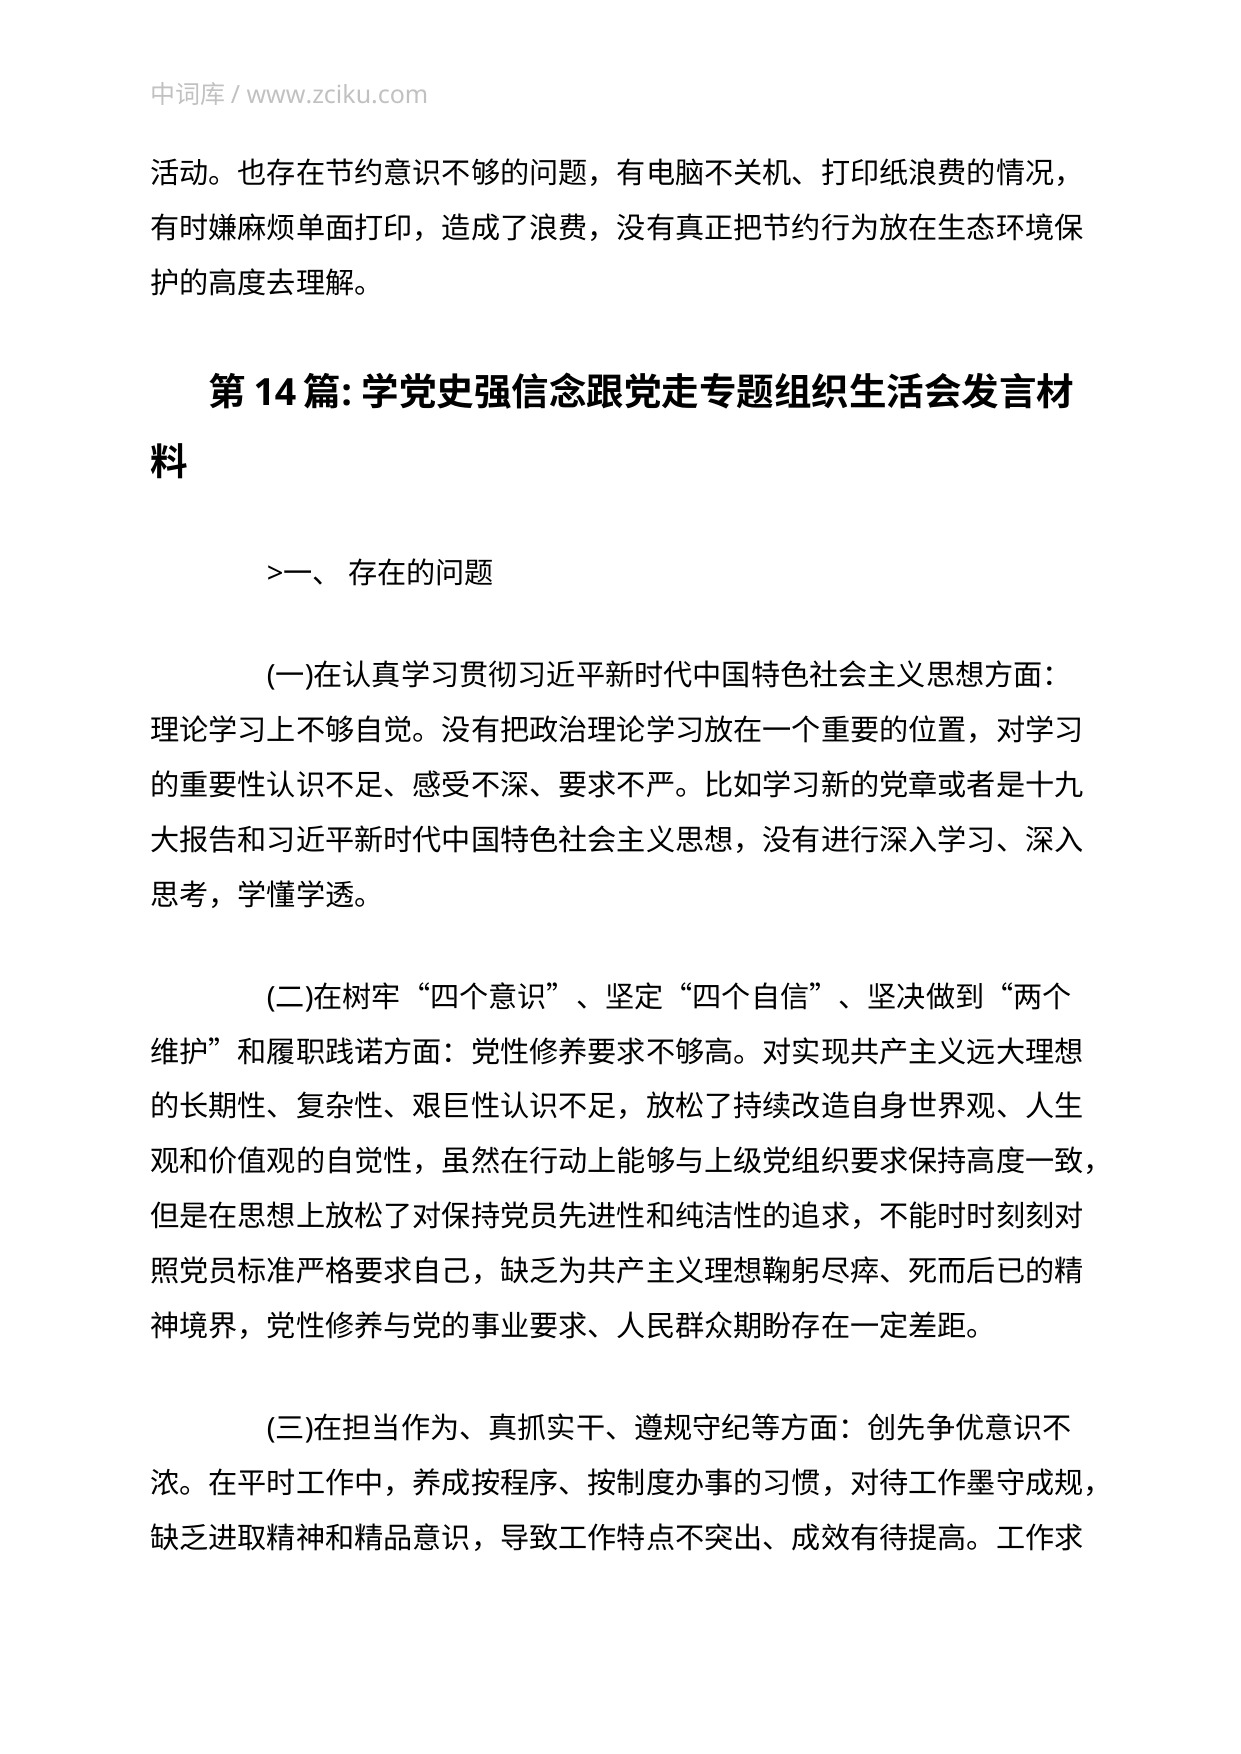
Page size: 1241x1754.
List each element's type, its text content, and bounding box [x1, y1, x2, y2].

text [150, 1404, 1090, 1557]
text >一、 存在的问题 [150, 550, 1090, 592]
text (一)在认真学习贯彻习近平新时代中国特色社会主义思想方面：理论学习上不够自觉。没有把政治理论学习放在一个重要的位置，对学习的重要性认识不足、感受不深、要求不严。比如学习新的党章或者是十九大报告和习近平新时代中国特色社会主义思想，没有进行深入学习、深入思考，学懂学透。 [150, 652, 1090, 914]
text (二)在树牢“四个意识”、坚定“四个自信”、坚决做到“两个维护”和履职践诺方面：党性修养要求不够高。对实现共产主义远大理想的长期性、复杂性、艰巨性认识不足，放松了持续改造自身世界观、人生观和价值观的自觉性，虽然在行动上能够与上级党组织要求保持高度一致，但是在思想上放松了对保持党员先进性和纯洁性的追求，不能时时刻刻对照党员标准严格要求自己，缺乏为共产主义理想鞠躬尽瘁、死而后已的精神境界，党性修养与党的事业要求、人民群众期盼存在一定差距。 [150, 973, 1090, 1345]
text 第14篇: 学党史强信念跟党走专题组织生活会发言材料 [150, 362, 1090, 487]
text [150, 150, 1090, 302]
